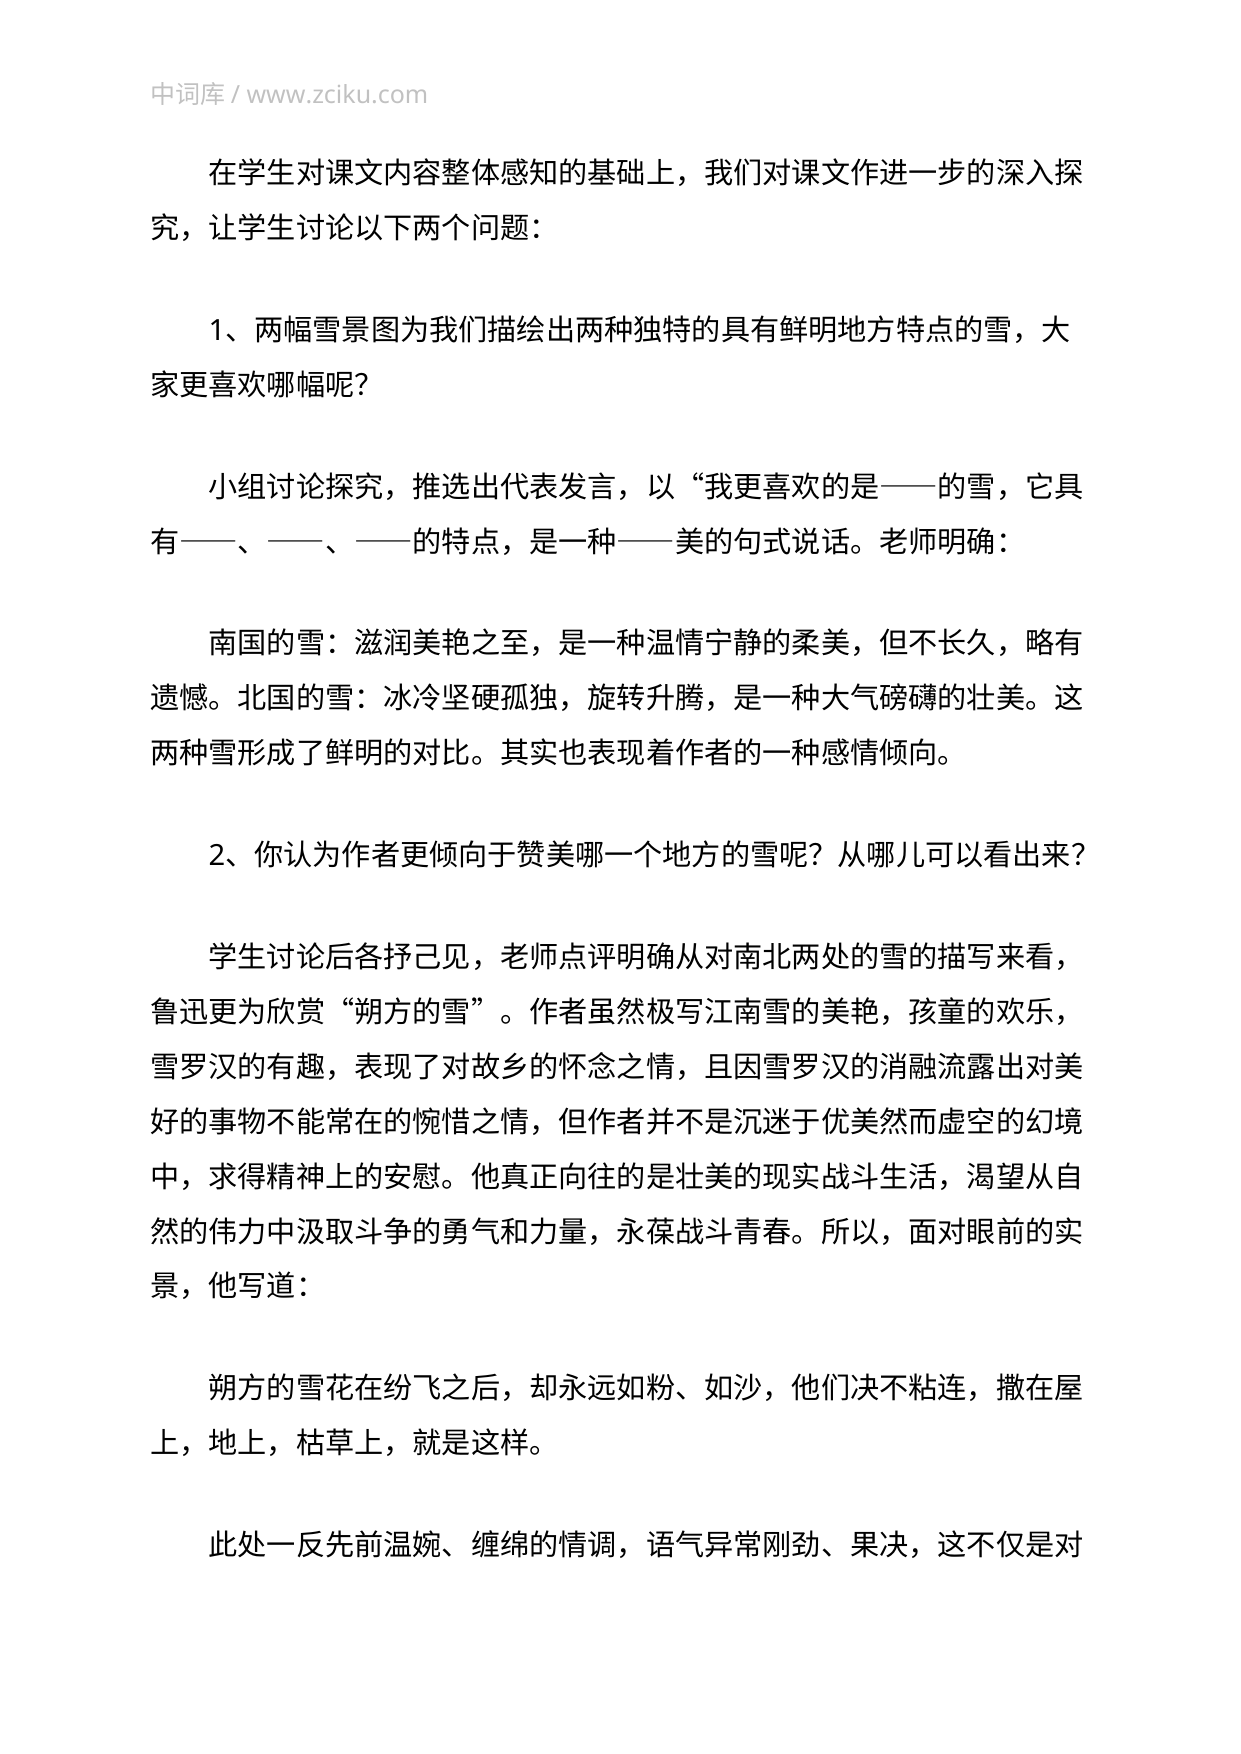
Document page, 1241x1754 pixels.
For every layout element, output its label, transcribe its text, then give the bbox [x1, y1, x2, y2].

text 在学生对课文内容整体感知的基础上，我们对课文作进一步的深入探究，让学生讨论以下两个问题： [150, 150, 1090, 247]
text 南国的雪：滋润美艳之至，是一种温情宁静的柔美，但不长久，略有遗憾。北国的雪：冰冷坚硬孤独，旋转升腾，是一种大气磅礴的壮美。这两种雪形成了鲜明的对比。其实也表现着作者的一种感情倾向。 [150, 620, 1090, 772]
text 1、两幅雪景图为我们描绘出两种独特的具有鲜明地方特点的雪，大家更喜欢哪幅呢？ [150, 307, 1090, 404]
text 小组讨论探究，推选出代表发言，以“我更喜欢的是——的雪，它具有——、——、——的特点，是一种——美的句式说话。老师明确： [150, 463, 1090, 561]
text 朔方的雪花在纷飞之后，却永远如粉、如沙，他们决不粘连，撒在屋上，地上，枯草上，就是这样。 [150, 1365, 1090, 1462]
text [150, 1521, 1090, 1564]
text 学生讨论后各抒己见，老师点评明确从对南北两处的雪的描写来看，鲁迅更为欣赏“朔方的雪”。作者虽然极写江南雪的美艳，孩童的欢乐，雪罗汉的有趣，表现了对故乡的怀念之情，且因雪罗汉的消融流露出对美好的事物不能常在的惋惜之情，但作者并不是沉迷于优美然而虚空的幻境中，求得精神上的安慰。他真正向往的是壮美的现实战斗生活，渴望从自然的伟力中汲取斗争的勇气和力量，永葆战斗青春。所以，面对眼前的实景，他写道： [150, 934, 1090, 1305]
text 2、你认为作者更倾向于赞美哪一个地方的雪呢？从哪儿可以看出来？ [150, 832, 1090, 874]
